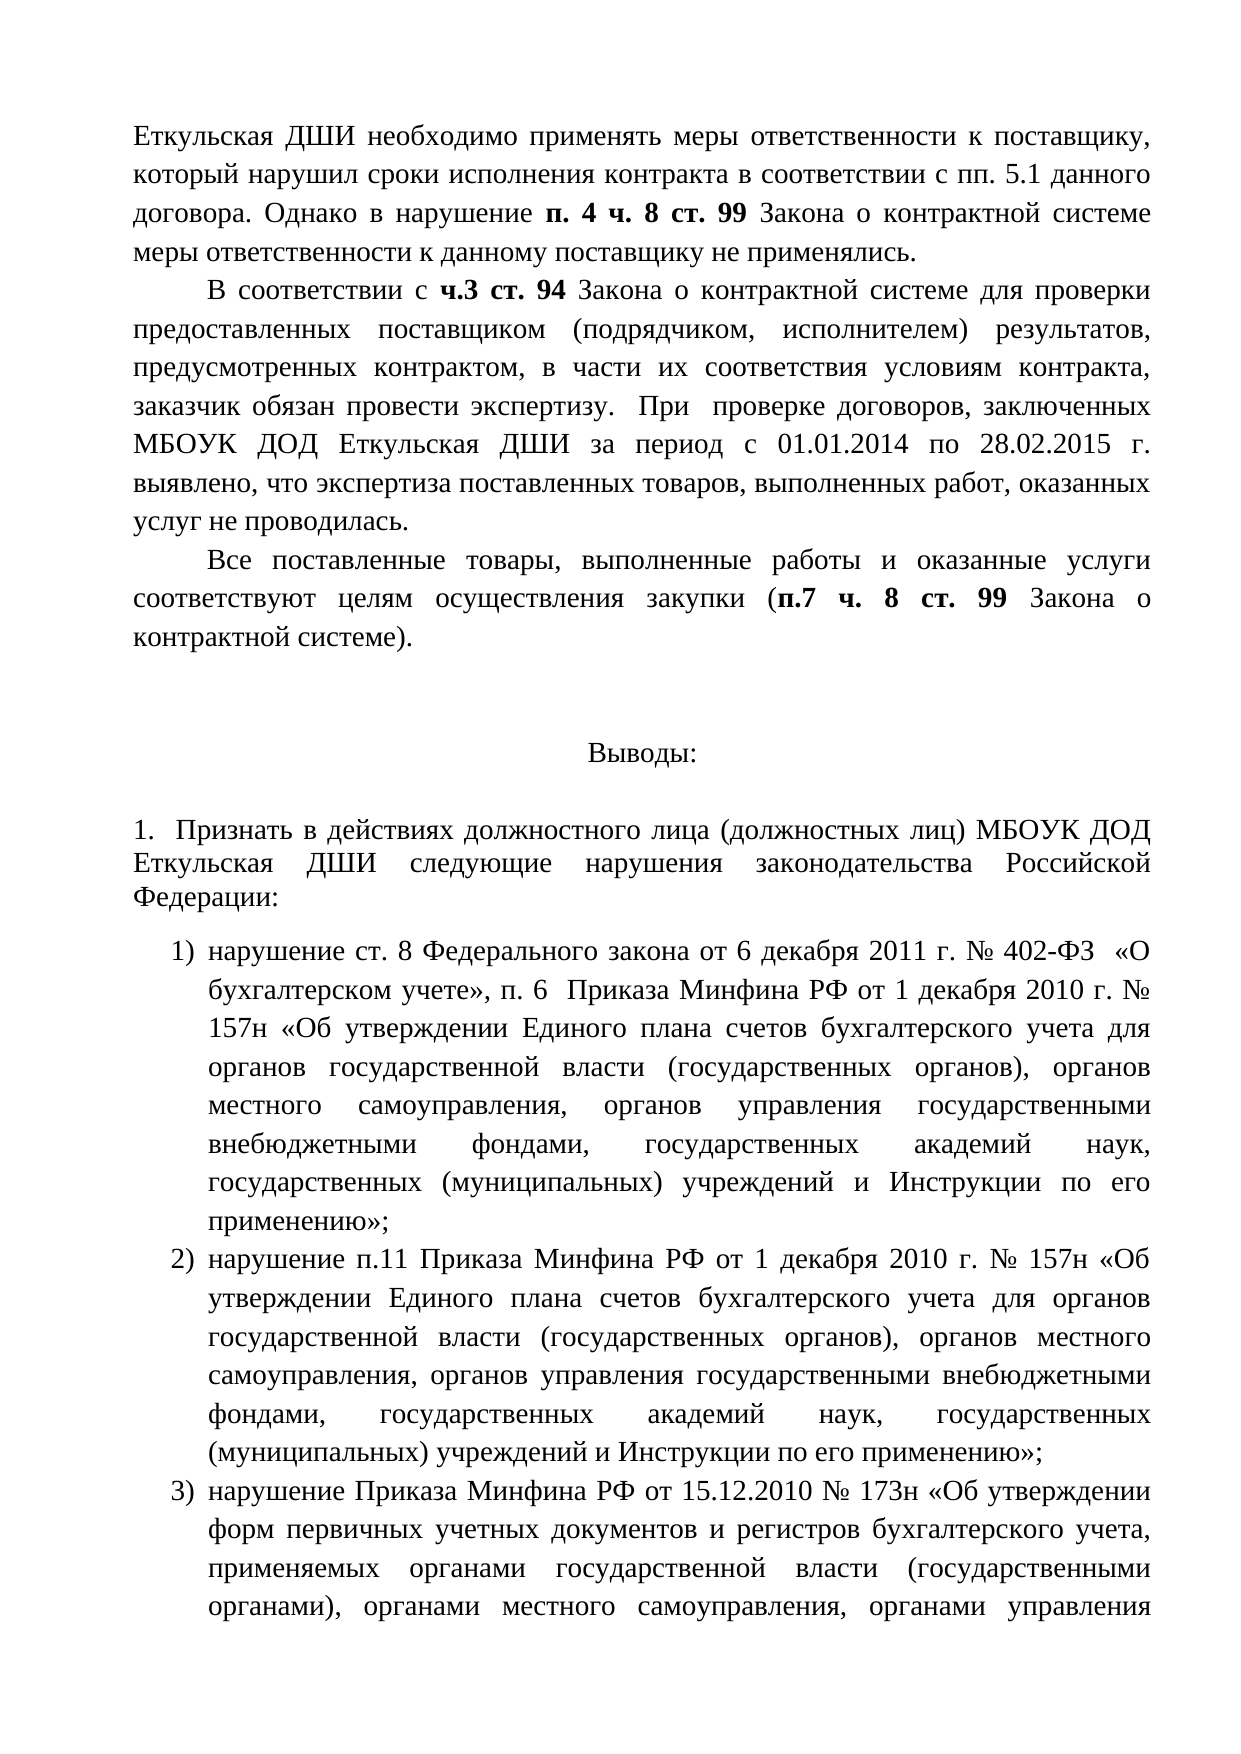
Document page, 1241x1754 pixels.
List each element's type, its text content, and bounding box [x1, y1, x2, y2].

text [133, 118, 1152, 267]
text 1. Признать в действиях должностного лица (должностных лиц) МБОУК ДОД Еткульская ДШИ следующие нарушения законодательства Российской Федерации: [133, 812, 1152, 912]
text Все поставленные товары, выполненные работы и оказанные услуги соответствуют целям осуществления закупки (п.7 ч. 8 ст. 99 Закона о контрактной системе). [133, 542, 1152, 653]
text Выводы: [133, 735, 1152, 768]
list нарушение п.11 Приказа Минфина РФ от 1 декабря 2010 г. № 157н «Об утверждении Единого плана счетов бухгалтерского учета для органов государственной власти (государственных органов), органов местного самоуправления, органов управления государственными внебюджетными фондами, государственных академий наук, государственных (муниципальных) учреждений и Инструкции по его применению»; [170, 1242, 1152, 1468]
list нарушение ст. 8 Федерального закона от 6 декабря 2011 г. № 402-ФЗ «О бухгалтерском учете», п. 6 Приказа Минфина РФ от 1 декабря 2010 г. № 157н «Об утверждении Единого плана счетов бухгалтерского учета для органов государственной власти (государственных органов), органов местного самоуправления, органов управления государственными внебюджетными фондами, государственных академий наук, государственных (муниципальных) учреждений и Инструкции по его применению»; [170, 933, 1152, 1237]
text В соответствии с ч.3 ст. 94 Закона о контрактной системе для проверки предоставленных поставщиком (подрядчиком, исполнителем) результатов, предусмотренных контрактом, в части их соответствия условиям контракта, заказчик обязан провести экспертизу. При проверке договоров, заключенных МБОУК ДОД Еткульская ДШИ за период с 01.01.2014 по 28.02.2015 г. выявлено, что экспертиза поставленных товаров, выполненных работ, оказанных услуг не проводилась. [133, 272, 1152, 537]
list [170, 1473, 1152, 1622]
